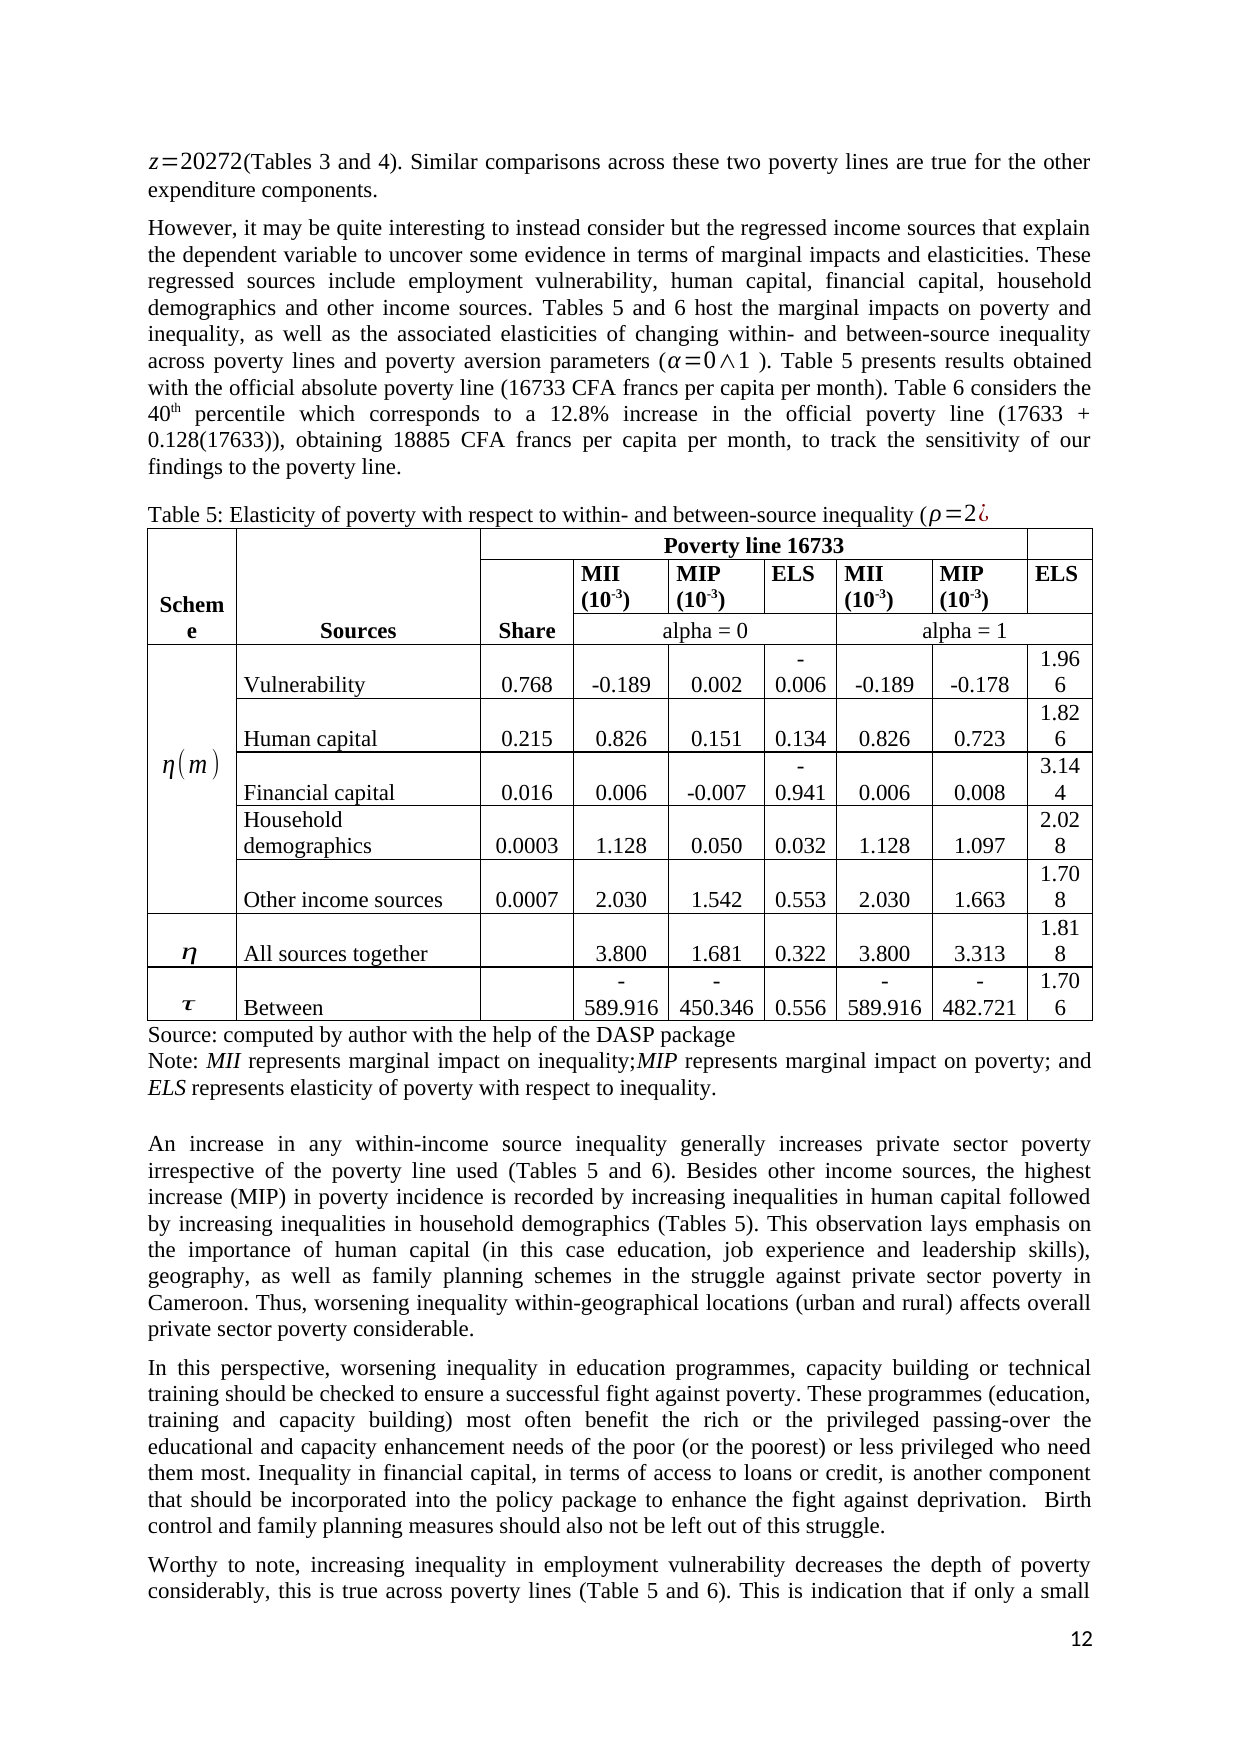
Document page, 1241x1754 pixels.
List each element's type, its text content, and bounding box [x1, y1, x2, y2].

table_cell 0.556 [765, 968, 836, 1020]
table_cell -0.006 [765, 645, 836, 698]
table_cell -450.346 [669, 968, 764, 1020]
table_cell MII (10-3) [574, 560, 668, 613]
table_cell 0.134 [765, 699, 836, 751]
text An increase in any within-income source inequality generally increases private sector poverty irrespective of the poverty line used (Tables 5 and 6). Besides other income sources, the highest increase (MIP) in poverty incidence is recorded by increasing inequalities in human capital followed by increasing inequalities in household demographics (Tables 5). This observation lays emphasis on the importance of human capital (in this case education, job experience and leadership skills), geography, as well as family planning schemes in the struggle against private sector poverty in Cameroon. Thus, worsening inequality within-geographical locations (urban and rural) affects overall private sector poverty considerable. [148, 1131, 1093, 1341]
table_cell 2.028 [1028, 806, 1092, 859]
table_cell Share [481, 560, 573, 644]
table_cell 0.0007 [481, 860, 573, 913]
table_cell 0.006 [837, 753, 932, 805]
table_cell 3.800 [837, 914, 932, 966]
table_cell -0.189 [837, 645, 932, 698]
table_cell MIP (10-3) [669, 560, 764, 613]
table_cell [481, 914, 573, 966]
table_cell 1.706 [1028, 968, 1092, 1020]
table_cell 0.826 [574, 699, 668, 751]
table_cell All sources together [237, 914, 480, 966]
table_cell 0.032 [765, 806, 836, 859]
table_cell -0.178 [933, 645, 1027, 698]
table_cell Human capital [237, 699, 480, 751]
table_cell [481, 968, 573, 1020]
table_header [1028, 529, 1092, 559]
table_cell 1.128 [574, 806, 668, 859]
table_header Poverty line 16733 [481, 529, 1027, 559]
table_cell MIP (10-3) [933, 560, 1027, 613]
table_cell -482.721 [933, 968, 1027, 1020]
table_cell 3.800 [574, 914, 668, 966]
table_cell Between [237, 968, 480, 1020]
table_cell 0.768 [481, 645, 573, 698]
table_cell [148, 968, 236, 1020]
table_cell Financial capital [237, 753, 480, 805]
table_cell -589.916 [837, 968, 932, 1020]
table_cell 0.322 [765, 914, 836, 966]
table_cell [148, 914, 236, 966]
table_cell alpha = 1 [837, 614, 1092, 644]
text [148, 148, 1093, 202]
table_cell 0.006 [574, 753, 668, 805]
table_cell 0.008 [933, 753, 1027, 805]
table_header Sources [237, 529, 480, 644]
table_cell alpha = 0 [574, 614, 836, 644]
table_cell 0.002 [669, 645, 764, 698]
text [148, 1551, 1093, 1603]
table_cell Other income sources [237, 860, 480, 913]
table_cell ELS [765, 560, 836, 613]
table_cell 0.050 [669, 806, 764, 859]
table_cell 0.151 [669, 699, 764, 751]
table_cell 1.681 [669, 914, 764, 966]
text However, it may be quite interesting to instead consider but the regressed income sources that explain the dependent variable to uncover some evidence in terms of marginal impacts and elasticities. These regressed sources include employment vulnerability, human capital, financial capital, household demographics and other income sources. Tables 5 and 6 host the marginal impacts on poverty and inequality, as well as the associated elasticities of changing within- and between-source inequality across poverty lines and poverty aversion parameters ( ). Table 5 presents results obtained with the official absolute poverty line (16733 CFA francs per capita per month). Table 6 considers the 40th percentile which corresponds to a 12.8% increase in the official poverty line (17633 + 0.128(17633)), obtaining 18885 CFA francs per capita per month, to track the sensitivity of our findings to the poverty line. [148, 214, 1093, 479]
table_cell 0.826 [837, 699, 932, 751]
text In this perspective, worsening inequality in education programmes, capacity building or technical training should be checked to ensure a successful fight against poverty. These programmes (education, training and capacity building) most often benefit the rich or the privileged passing-over the educational and capacity enhancement needs of the poor (or the poorest) or less privileged who need them most. Inequality in financial capital, in terms of access to loans or credit, is another component that should be incorporated into the policy package to enhance the fight against deprivation. Birth control and family planning measures should also not be left out of this struggle. [148, 1354, 1093, 1538]
table_cell -589.916 [574, 968, 668, 1020]
table_cell 0.723 [933, 699, 1027, 751]
table_cell 1.128 [837, 806, 932, 859]
table_cell [148, 645, 236, 913]
table_cell 0.016 [481, 753, 573, 805]
text Table 5: Elasticity of poverty with respect to within- and between-source inequality ( [148, 500, 1093, 528]
table_cell 0.215 [481, 699, 573, 751]
table_cell -0.189 [574, 645, 668, 698]
table_cell MII (10-3) [837, 560, 932, 613]
table_cell 1.097 [933, 806, 1027, 859]
table_cell Household demographics [237, 806, 480, 859]
table_cell ELS [1028, 560, 1092, 613]
table_cell -0.941 [765, 753, 836, 805]
table_cell 1.708 [1028, 860, 1092, 913]
table_cell 0.0003 [481, 806, 573, 859]
table_cell 1.966 [1028, 645, 1092, 698]
table_cell 1.826 [1028, 699, 1092, 751]
table_cell Vulnerability [237, 645, 480, 698]
table_cell 0.553 [765, 860, 836, 913]
table_cell 2.030 [574, 860, 668, 913]
table_cell 2.030 [837, 860, 932, 913]
table_cell 3.144 [1028, 753, 1092, 805]
table_cell 1.542 [669, 860, 764, 913]
table_header Scheme [148, 529, 236, 644]
table_cell 1.663 [933, 860, 1027, 913]
table_cell 1.818 [1028, 914, 1092, 966]
text Source: computed by author with the help of the DASP package [148, 1021, 1093, 1048]
text Note: MII represents marginal impact on inequality;MIP represents marginal impact on poverty; and ELS represents elasticity of poverty with respect to inequality. [148, 1048, 1093, 1100]
table_cell -0.007 [669, 753, 764, 805]
table_cell 3.313 [933, 914, 1027, 966]
